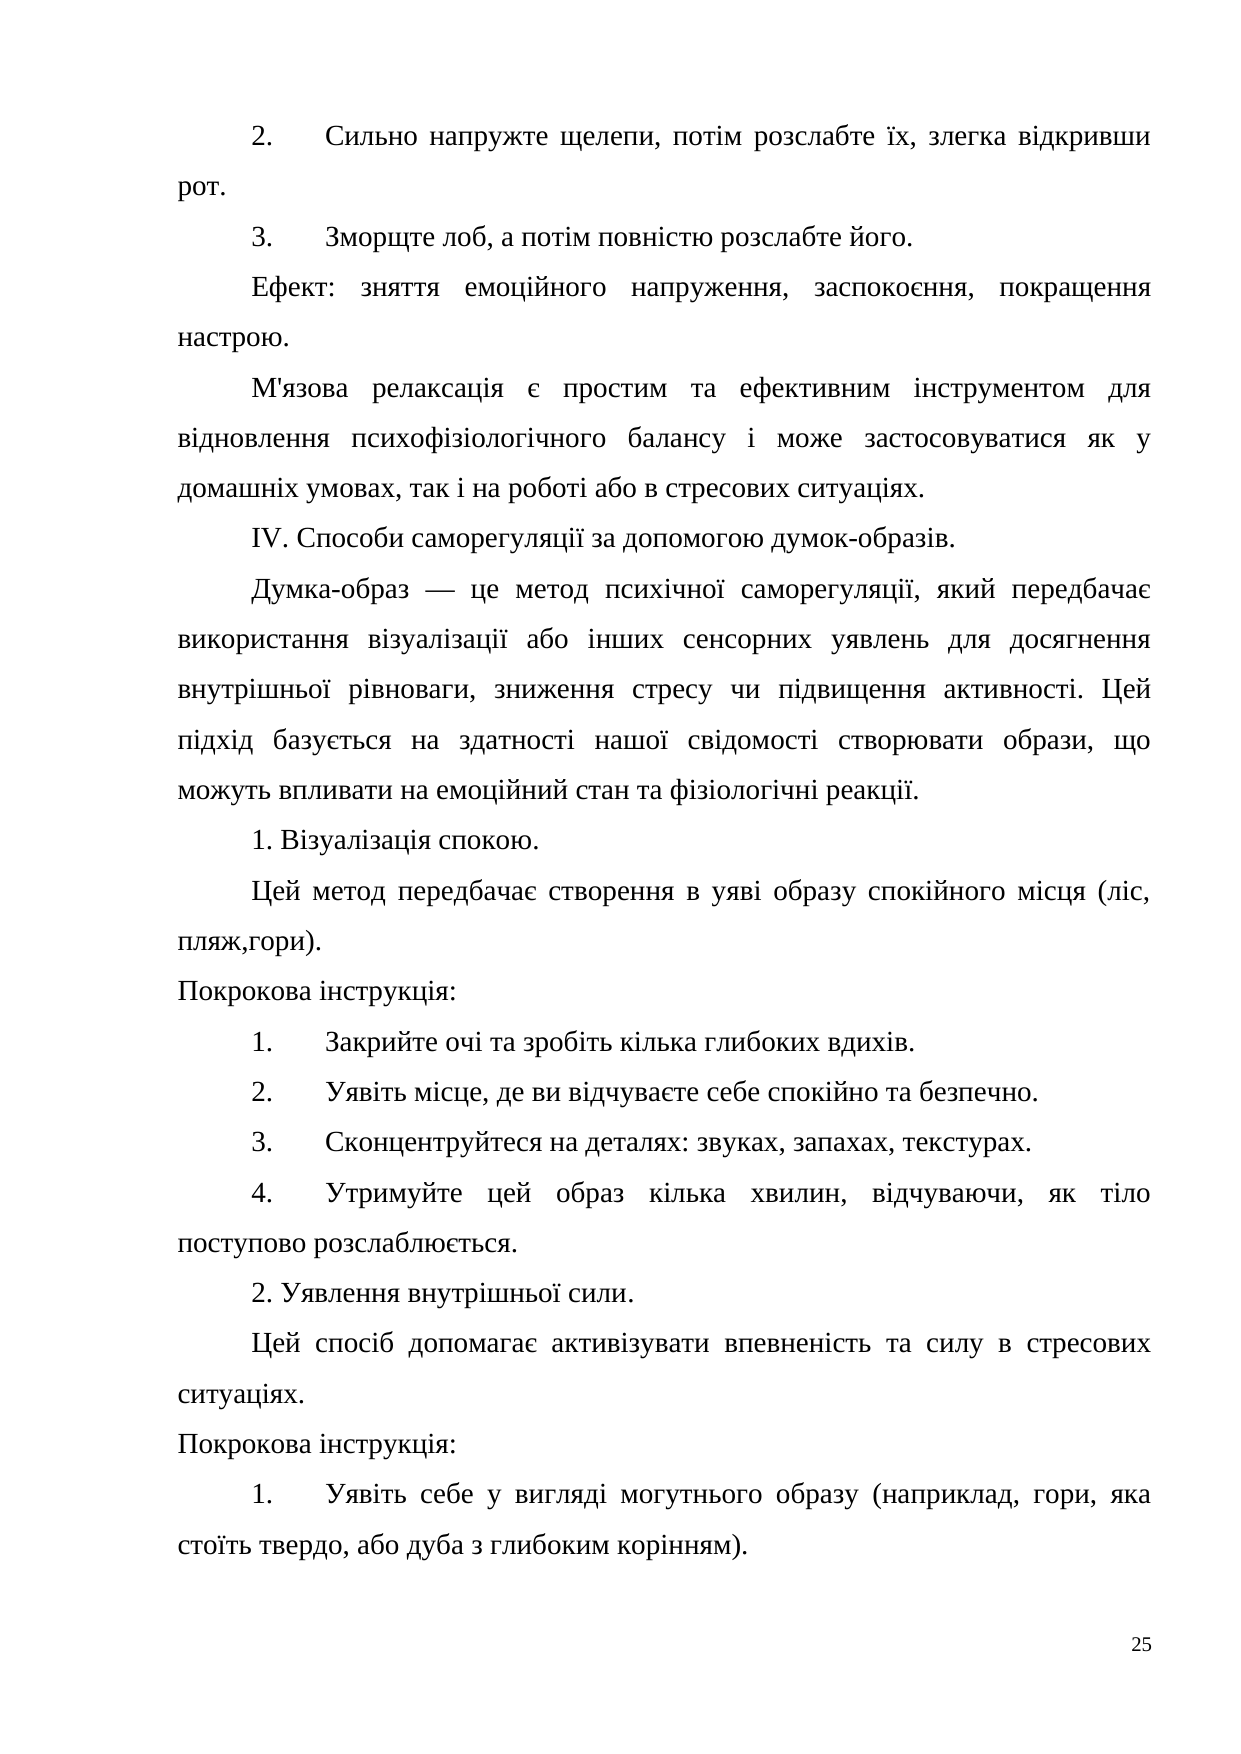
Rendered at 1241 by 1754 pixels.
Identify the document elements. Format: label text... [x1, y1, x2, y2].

list Сконцентруйтеся на деталях: звуках, запахах, текстурах. [177, 1124, 1152, 1158]
text М'язова релаксація є простим та ефективним інструментом для відновлення психофізіологічного балансу і може застосовуватися як у домашніх умовах, так і на роботі або в стресових ситуаціях. [177, 370, 1152, 504]
text 1. Візуалізація спокою. [177, 822, 1152, 856]
text Цей спосіб допомагає активізувати впевненість та силу в стресових ситуаціях. Покрокова інструкція: [177, 1326, 1152, 1460]
list Уявіть себе у вигляді могутнього образу (наприклад, гори, яка стоїть твердо, або дуба з глибоким корінням). [177, 1477, 1152, 1560]
text Ефект: зняття емоційного напруження, заспокоєння, покращення настрою. [177, 269, 1152, 353]
text Думка-образ — це метод психічної саморегуляції, який передбачає використання візуалізації або інших сенсорних уявлень для досягнення внутрішньої рівноваги, зниження стресу чи підвищення активності. Цей підхід базується на здатності нашої свідомості створювати образи, що можуть впливати на емоційний стан та фізіологічні реакції. [177, 571, 1152, 806]
list Утримуйте цей образ кілька хвилин, відчуваючи, як тіло поступово розслаблюється. [177, 1175, 1152, 1258]
list Закрийте очі та зробіть кілька глибоких вдихів. [177, 1024, 1152, 1057]
text 2. Уявлення внутрішньої сили. [177, 1275, 1152, 1309]
text Цей метод передбачає створення в уяві образу спокійного місця (ліс, пляж,гори). Покрокова інструкція: [177, 873, 1152, 1007]
text IV. Способи саморегуляції за допомогою думок-образів. [177, 521, 1152, 554]
list Зморщте лоб, а потім повністю розслабте його. [177, 219, 1152, 252]
list Сильно напружте щелепи, потім розслабте їх, злегка відкривши рот. [177, 118, 1152, 202]
list Уявіть місце, де ви відчуваєте себе спокійно та безпечно. [177, 1074, 1152, 1108]
